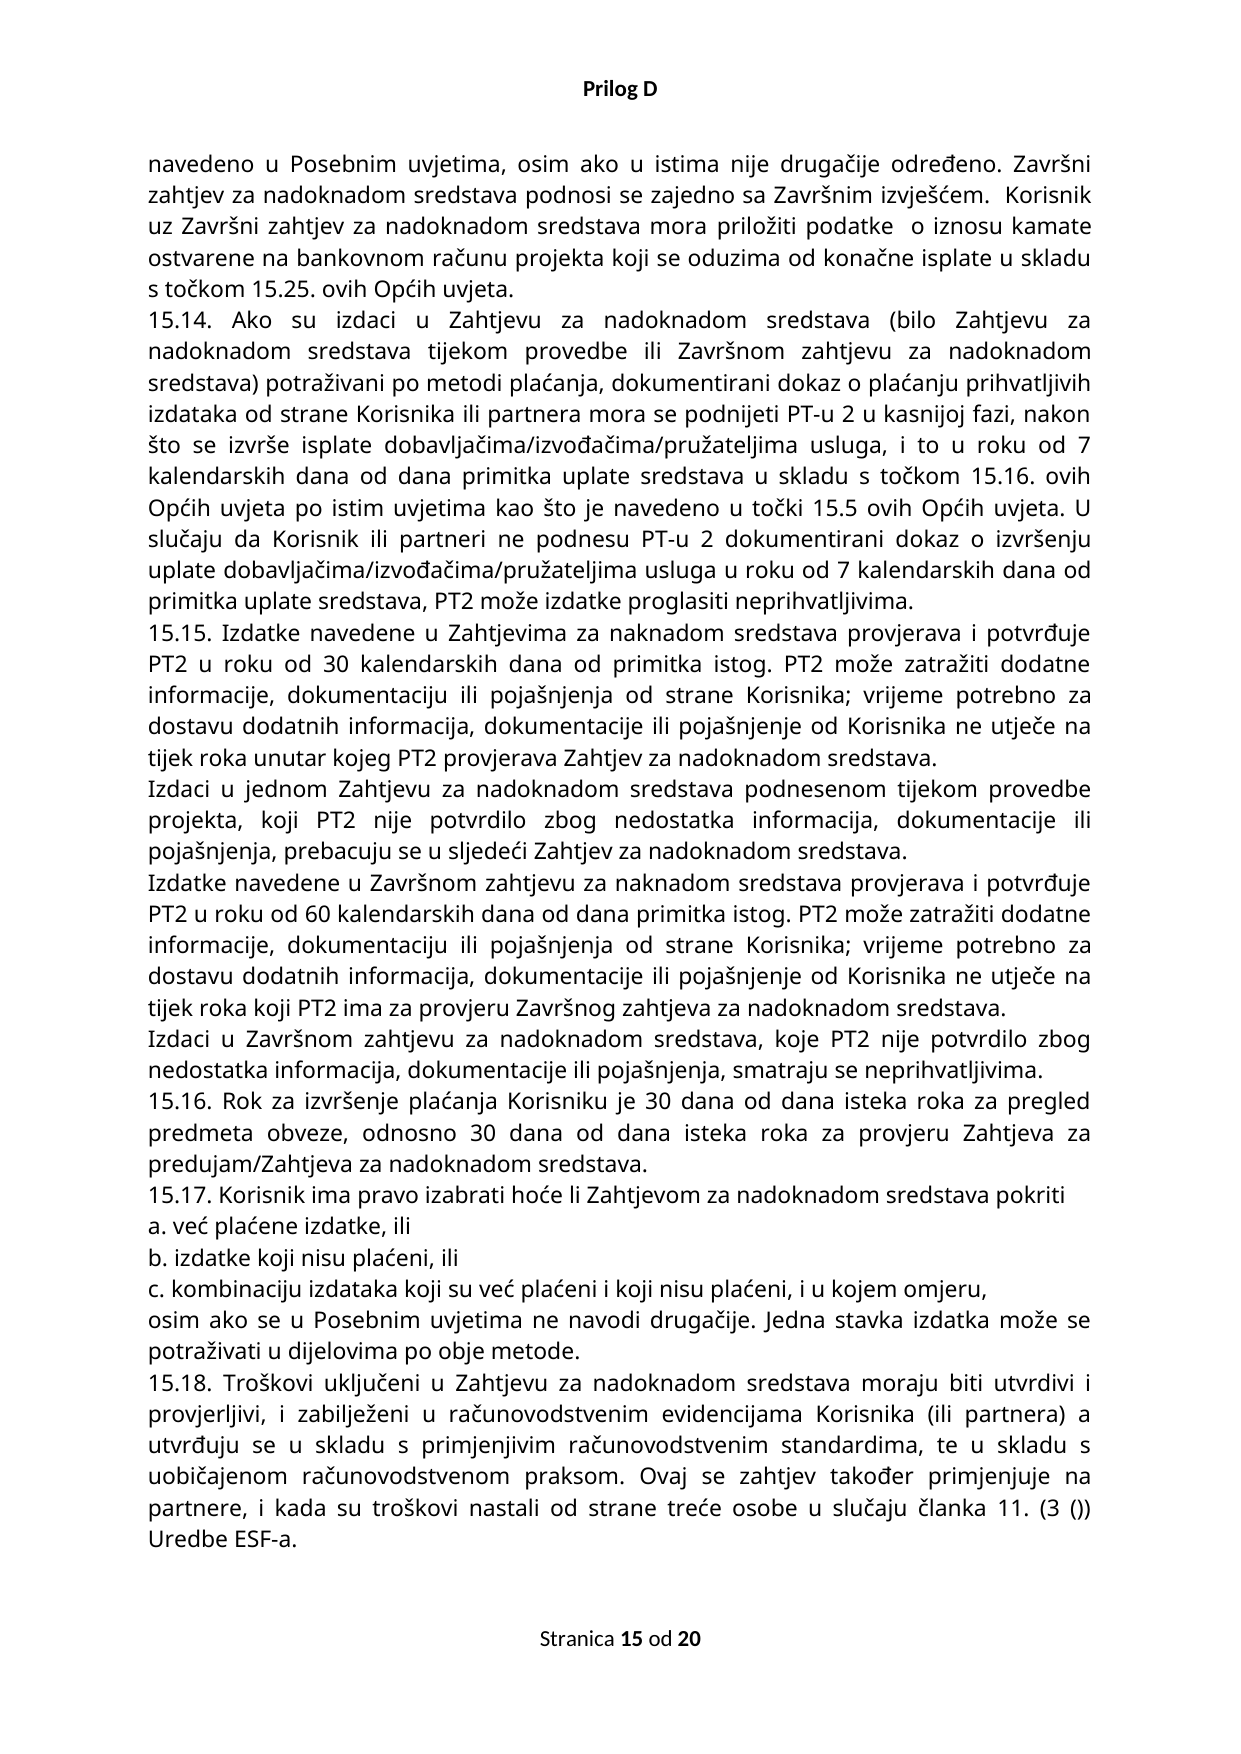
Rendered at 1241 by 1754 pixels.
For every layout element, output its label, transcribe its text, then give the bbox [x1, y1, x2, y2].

text b. izdatke koji nisu plaćeni, ili [148, 1241, 1092, 1273]
text c. kombinaciju izdataka koji su već plaćeni i koji nisu plaćeni, i u kojem omjeru, [148, 1273, 1092, 1304]
text a. već plaćene izdatke, ili [148, 1210, 1092, 1241]
text Izdaci u Završnom zahtjevu za nadoknadom sredstava, koje PT2 nije potvrdilo zbog nedostatka informacija, dokumentacije ili pojašnjenja, smatraju se neprihvatljivima. [148, 1023, 1092, 1085]
text 15.16. Rok za izvršenje plaćanja Korisniku je 30 dana od dana isteka roka za pregled predmeta obveze, odnosno 30 dana od dana isteka roka za provjeru Zahtjeva za predujam/Zahtjeva za nadoknadom sredstava. [148, 1085, 1092, 1179]
text 15.15. Izdatke navedene u Zahtjevima za naknadom sredstava provjerava i potvrđuje PT2 u roku od 30 kalendarskih dana od primitka istog. PT2 može zatražiti dodatne informacije, dokumentaciju ili pojašnjenja od strane Korisnika; vrijeme potrebno za dostavu dodatnih informacija, dokumentacije ili pojašnjenje od Korisnika ne utječe na tijek roka unutar kojeg PT2 provjerava Zahtjev za nadoknadom sredstava. [148, 616, 1092, 773]
text osim ako se u Posebnim uvjetima ne navodi drugačije. Jedna stavka izdatka može se potraživati u dijelovima po obje metode. [148, 1304, 1092, 1366]
text Izdatke navedene u Završnom zahtjevu za naknadom sredstava provjerava i potvrđuje PT2 u roku od 60 kalendarskih dana od dana primitka istog. PT2 može zatražiti dodatne informacije, dokumentaciju ili pojašnjenja od strane Korisnika; vrijeme potrebno za dostavu dodatnih informacija, dokumentacije ili pojašnjenje od Korisnika ne utječe na tijek roka koji PT2 ima za provjeru Završnog zahtjeva za nadoknadom sredstava. [148, 866, 1092, 1023]
text 15.14. Ako su izdaci u Zahtjevu za nadoknadom sredstava (bilo Zahtjevu za nadoknadom sredstava tijekom provedbe ili Završnom zahtjevu za nadoknadom sredstava) potraživani po metodi plaćanja, dokumentirani dokaz o plaćanju prihvatljivih izdataka od strane Korisnika ili partnera mora se podnijeti PT-u 2 u kasnijoj fazi, nakon što se izvrše isplate dobavljačima/izvođačima/pružateljima usluga, i to u roku od 7 kalendarskih dana od dana primitka uplate sredstava u skladu s točkom 15.16. ovih Općih uvjeta po istim uvjetima kao što je navedeno u točki 15.5 ovih Općih uvjeta. U slučaju da Korisnik ili partneri ne podnesu PT-u 2 dokumentirani dokaz o izvršenju uplate dobavljačima/izvođačima/pružateljima usluga u roku od 7 kalendarskih dana od primitka uplate sredstava, PT2 može izdatke proglasiti neprihvatljivima. [148, 304, 1092, 616]
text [148, 148, 1092, 304]
text 15.17. Korisnik ima pravo izabrati hoće li Zahtjevom za nadoknadom sredstava pokriti [148, 1179, 1092, 1210]
text Izdaci u jednom Zahtjevu za nadoknadom sredstava podnesenom tijekom provedbe projekta, koji PT2 nije potvrdilo zbog nedostatka informacija, dokumentacije ili pojašnjenja, prebacuju se u sljedeći Zahtjev za nadoknadom sredstava. [148, 773, 1092, 866]
text 15.18. Troškovi uključeni u Zahtjevu za nadoknadom sredstava moraju biti utvrdivi i provjerljivi, i zabilježeni u računovodstvenim evidencijama Korisnika (ili partnera) a utvrđuju se u skladu s primjenjivim računovodstvenim standardima, te u skladu s uobičajenom računovodstvenom praksom. Ovaj se zahtjev također primjenjuje na partnere, i kada su troškovi nastali od strane treće osobe u slučaju članka 11. (3 ()) Uredbe ESF-a. [148, 1366, 1092, 1554]
